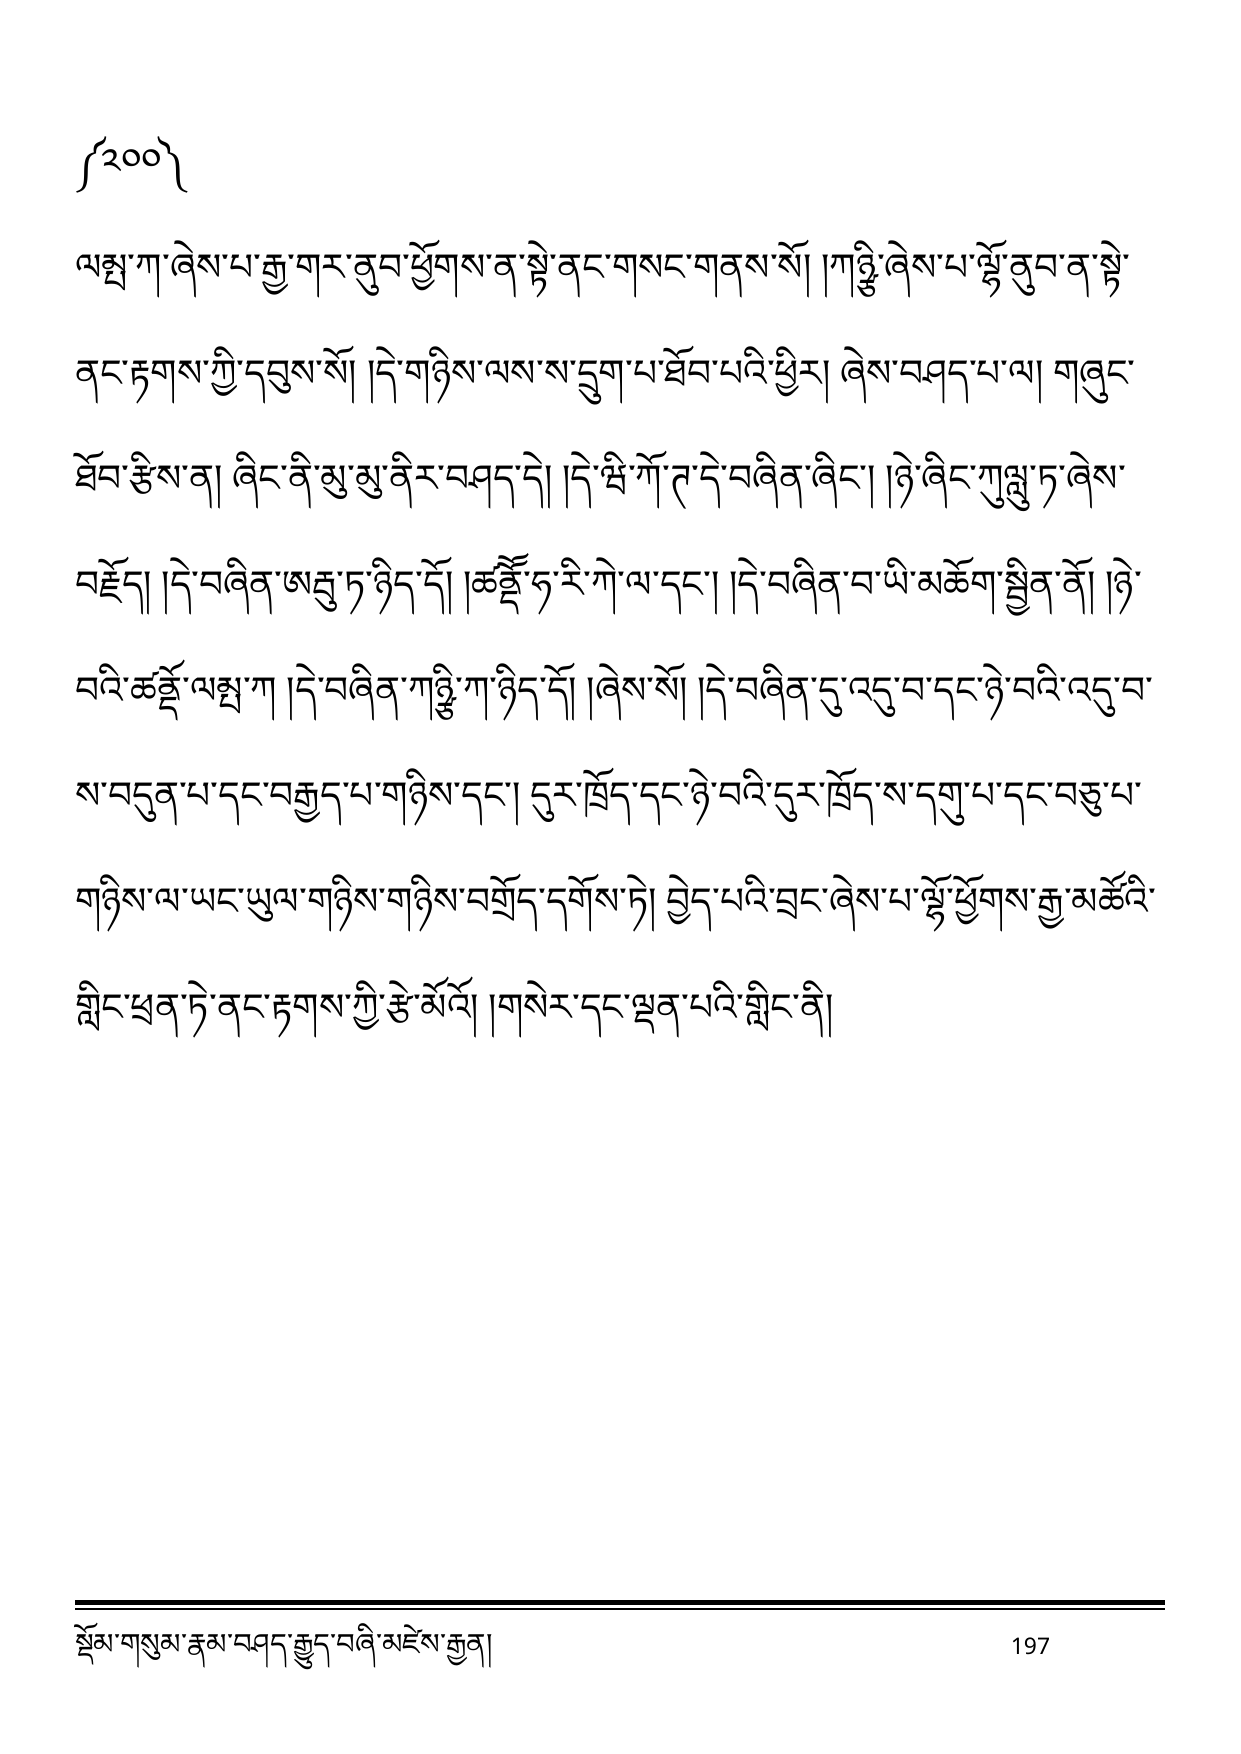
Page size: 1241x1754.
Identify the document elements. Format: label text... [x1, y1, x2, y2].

text ༼༢༠༠༽ [75, 120, 1165, 226]
text ལམྤ་ཀ་ཞེས་པ་རྒྱ་གར་ནུབ་ཕྱོགས་ན་སྟེ་ནང་གསང་གནས་སོ། །ཀཉྩི་ཞེས་པ་ལྷོ་ནུབ་ན་སྟེ་ནང་རྟགས་ཀྱི་དབུས་སོ། །དེ་གཉིས་ལས་ས་དྲུག་པ་ཐོབ་པའི་ཕྱིར། ཞེས་བཤད་པ་ལ། གཞུང་ཐོབ་རྩིས་ན། ཞིང་ནི་མུ་མུ་ནིར་བཤད་དེ། །དེ་ཝི་ཀོ་ཊ་དེ་བཞིན་ཞིང་། །ཉེ་ཞིང་ཀུལླུ་ཏ་ཞེས་བརྗོད། །དེ་བཞིན་ཨརྦུ་ཏ་ཉིད་དོ། །ཚནྡོོ་ཧ་རི་ཀེ་ལ་དང་། །དེ་བཞིན་བ་ཡི་མཆོག་སྦྱིན་ནོ། །ཉེ་བའི་ཚནྡོ་ལམྤ་ཀ །དེ་བཞིན་ཀཉྩི་ཀ་ཉིད་དོ། །ཞེས་སོ། །དེ་བཞིན་དུ་འདུ་བ་དང་ཉེ་བའི་འདུ་བ་ས་བདུན་པ་དང་བརྒྱད་པ་གཉིས་དང་། དུར་ཁྲོད་དང་ཉེ་བའི་དུར་ཁྲོད་ས་དགུ་པ་དང་བཅུ་པ་གཉིས་ལ་ཡང་ཡུལ་གཉིས་གཉིས་བགྲོད་དགོས་ཏེ། བྱེད་པའི་བྲང་ཞེས་པ་ལྷོ་ཕྱོགས་རྒྱ་མཚོའི་གླིང་ཕྲན་ཏེ་ནང་རྟགས་ཀྱི་རྩེ་མོའོ། །གསེར་དང་ལྡན་པའི་གླིང་ནི། [75, 226, 1165, 1071]
